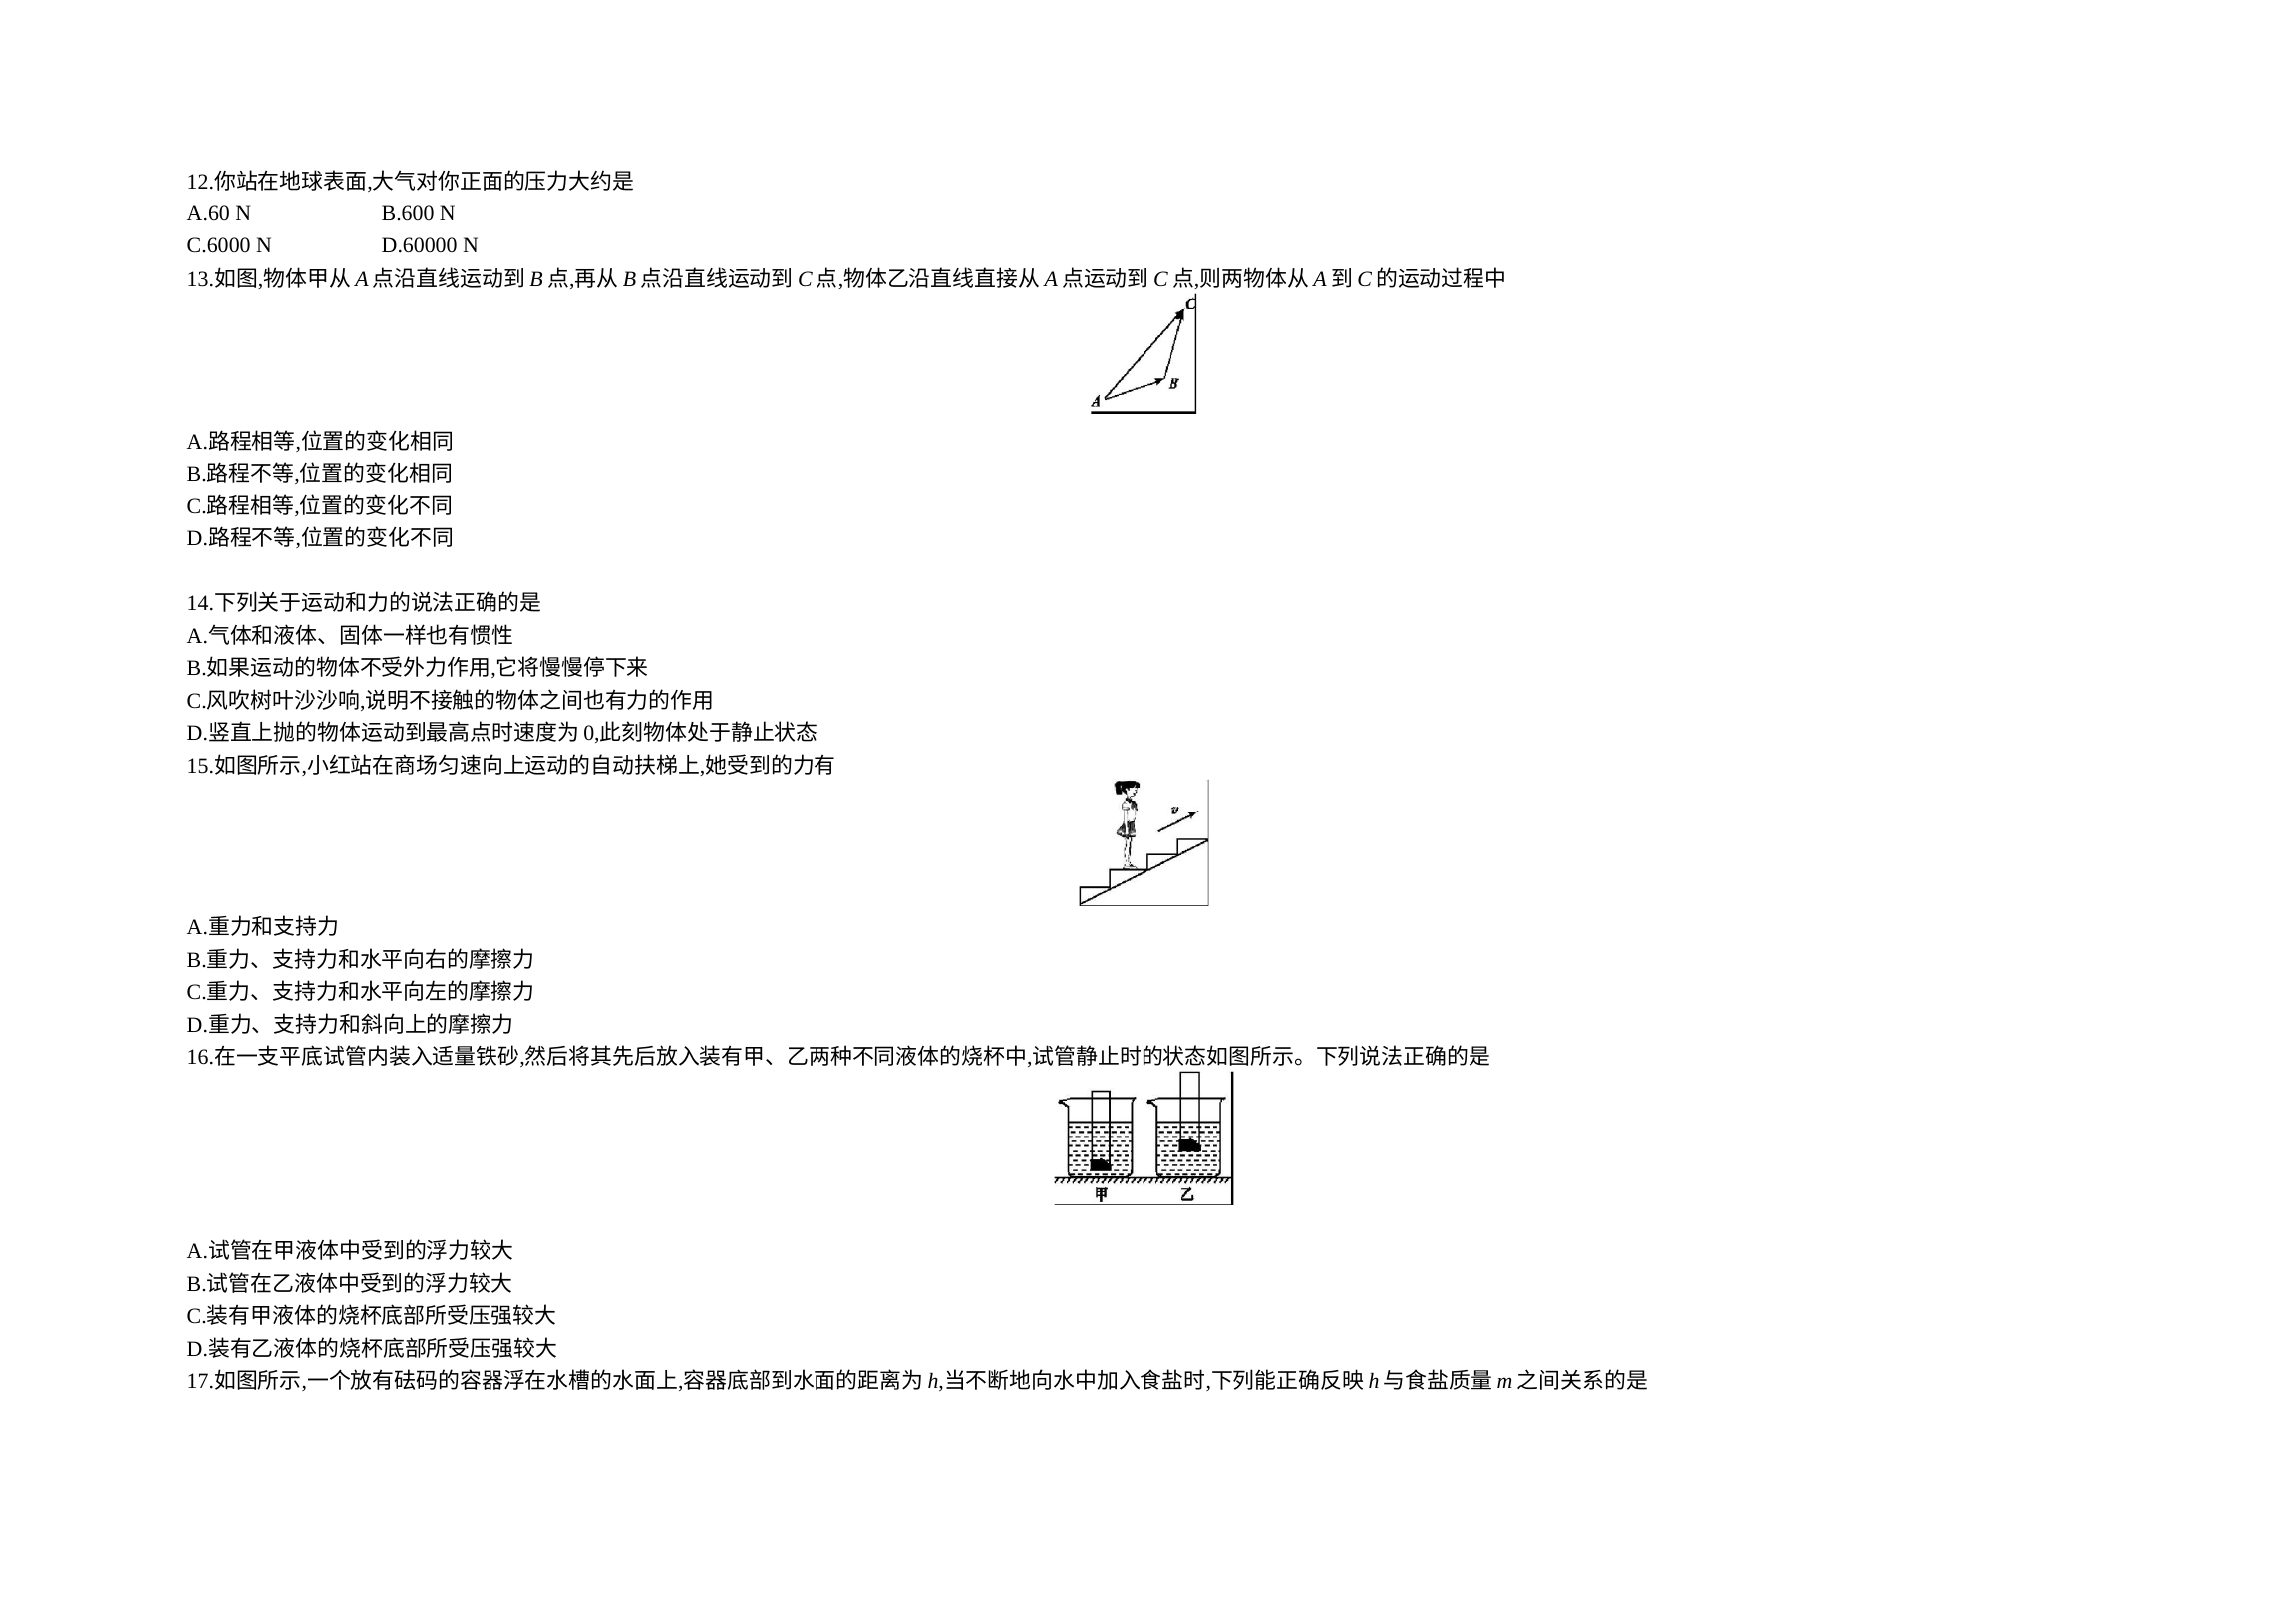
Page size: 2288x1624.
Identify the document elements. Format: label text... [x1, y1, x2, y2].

text A.重力和支持力 [186, 909, 2101, 941]
picture [1054, 1071, 1234, 1205]
text C.重力、支持力和水平向左的摩擦力 [186, 974, 2101, 1006]
text D.重力、支持力和斜向上的摩擦力 [186, 1006, 2101, 1039]
text A.气体和液体、固体一样也有惯性 [186, 617, 2101, 650]
text D.竖直上抛的物体运动到最高点时速度为0,此刻物体处于静止状态 [186, 715, 2101, 747]
text A.试管在甲液体中受到的浮力较大 [186, 1233, 2101, 1265]
text B.试管在乙液体中受到的浮力较大 [186, 1265, 2101, 1298]
text A.路程相等,位置的变化相同 [186, 423, 2101, 456]
text D.路程不等,位置的变化不同 [186, 520, 2101, 552]
text B.路程不等,位置的变化相同 [186, 456, 2101, 487]
text C.路程相等,位置的变化不同 [186, 487, 2101, 520]
text B.重力、支持力和水平向右的摩擦力 [186, 941, 2101, 974]
text A.60 N B.600 N [186, 196, 2101, 228]
text C.装有甲液体的烧杯底部所受压强较大 [186, 1298, 2101, 1330]
text 12.你站在地球表面,大气对你正面的压力大约是 [186, 163, 2101, 196]
picture [1079, 779, 1209, 906]
text C.6000 N D.60000 N [186, 228, 2101, 261]
text 13.如图,物体甲从A点沿直线运动到B点,再从B点沿直线运动到C点,物体乙沿直线直接从A点运动到C点,则两物体从A到C的运动过程中 [186, 261, 2101, 293]
text 15.如图所示,小红站在商场匀速向上运动的自动扶梯上,她受到的力有 [186, 747, 2101, 780]
text 16.在一支平底试管内装入适量铁砂,然后将其先后放入装有甲、乙两种不同液体的烧杯中,试管静止时的状态如图所示。下列说法正确的是 [186, 1039, 2101, 1071]
text D.装有乙液体的烧杯底部所受压强较大 [186, 1330, 2101, 1363]
text 14.下列关于运动和力的说法正确的是 [186, 585, 2101, 617]
text B.如果运动的物体不受外力作用,它将慢慢停下来 [186, 650, 2101, 682]
text 17.如图所示,一个放有砝码的容器浮在水槽的水面上,容器底部到水面的距离为h,当不断地向水中加入食盐时,下列能正确反映h与食盐质量m之间关系的是 [186, 1363, 2101, 1395]
text C.风吹树叶沙沙响,说明不接触的物体之间也有力的作用 [186, 682, 2101, 715]
picture [1091, 293, 1197, 414]
